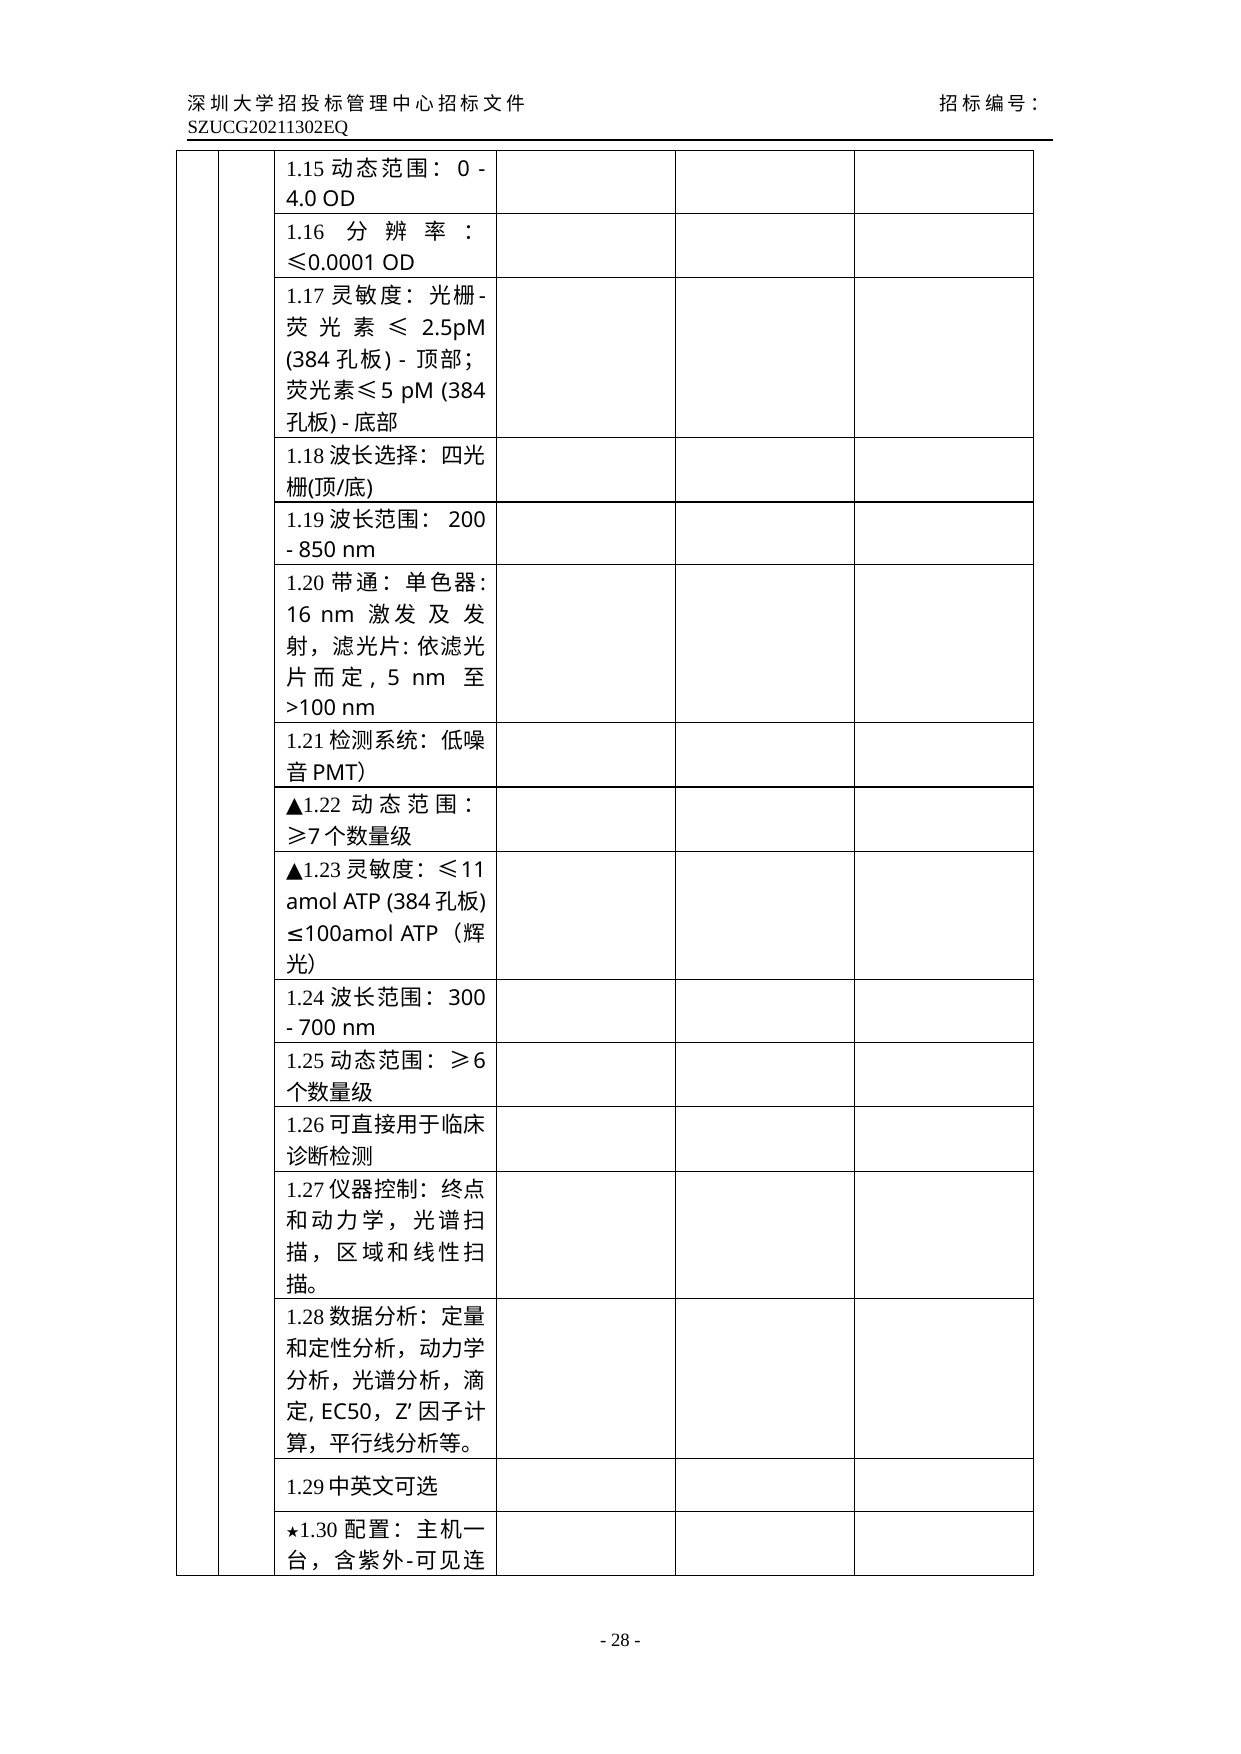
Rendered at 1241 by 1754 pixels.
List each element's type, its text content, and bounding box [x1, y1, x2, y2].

table_cell [855, 1459, 1033, 1511]
table_cell 1.19波长范围： 200 - 850 nm [275, 503, 496, 564]
table_cell [497, 980, 675, 1042]
table_cell [676, 1107, 854, 1171]
table_cell 1.25动态范围：≥6 个数量级 [275, 1043, 496, 1106]
table_cell [676, 565, 854, 722]
table_cell [676, 214, 854, 277]
table_cell [676, 151, 854, 213]
table_cell 1.27仪器控制：终点和动力学，光谱扫描，区域和线性扫描。 [275, 1172, 496, 1298]
table_cell [855, 1512, 1033, 1575]
table_cell 1.21检测系统：低噪音PMT） [275, 723, 496, 786]
table_cell [855, 980, 1033, 1042]
table_cell [497, 214, 675, 277]
table_cell [855, 278, 1033, 437]
table_cell [855, 723, 1033, 786]
table_cell [497, 565, 675, 722]
table_cell [855, 151, 1033, 213]
table_cell 1.28数据分析：定量和定性分析，动力学分析，光谱分析，滴定, EC50，Z’ 因子计算，平行线分析等。 [275, 1299, 496, 1458]
table_cell [676, 788, 854, 851]
table_cell [676, 852, 854, 979]
table_cell 1.29中英文可选 [275, 1459, 496, 1511]
table_cell [855, 438, 1033, 501]
table_cell [497, 723, 675, 786]
table_cell [855, 214, 1033, 277]
table_cell ▲1.22动态范围：≥7个数量级 [275, 788, 496, 851]
table_cell [497, 1459, 675, 1511]
table_cell [676, 278, 854, 437]
table_cell [497, 852, 675, 979]
table_cell [855, 788, 1033, 851]
table_cell [497, 1043, 675, 1106]
table_cell [855, 852, 1033, 979]
table_cell [676, 1512, 854, 1575]
table_cell [676, 980, 854, 1042]
table_cell [497, 1172, 675, 1298]
table_cell [497, 1512, 675, 1575]
table_cell 1.20带通：单色器: 16 nm 激发 及 发射，滤光片: 依滤光片而定, 5 nm 至>100 nm [275, 565, 496, 722]
table_cell 1.15动态范围：0 - 4.0 OD [275, 151, 496, 213]
table_cell [855, 1172, 1033, 1298]
table_cell ▲1.23灵敏度：≤11 amol ATP (384孔板) ≤100amol ATP（辉光） [275, 852, 496, 979]
table_cell [497, 438, 675, 501]
table_cell [497, 788, 675, 851]
table_cell [855, 1299, 1033, 1458]
table_cell [676, 503, 854, 564]
table_cell [497, 278, 675, 437]
table_cell [497, 1299, 675, 1458]
table_cell [676, 723, 854, 786]
table_cell 1.18波长选择：四光栅(顶/底) [275, 438, 496, 501]
table_cell [855, 1107, 1033, 1171]
table_cell [855, 565, 1033, 722]
table_cell [497, 151, 675, 213]
table_cell [855, 1043, 1033, 1106]
table_cell [676, 1172, 854, 1298]
table_cell [676, 1459, 854, 1511]
table_cell [855, 503, 1033, 564]
table_cell 1.26可直接用于临床诊断检测 [275, 1107, 496, 1171]
table_cell [497, 503, 675, 564]
table_cell 1.17灵敏度：光栅-荧光素≤2.5pM (384孔板) - 顶部；荧光素≤5 pM (384孔板) - 底部 [275, 278, 496, 437]
table_cell [497, 1107, 675, 1171]
table_cell [676, 1043, 854, 1106]
table_cell [676, 438, 854, 501]
table_cell [676, 1299, 854, 1458]
table_cell 1.24波长范围：300 - 700 nm [275, 980, 496, 1042]
table_cell 1.16分辨率：≤0.0001 OD [275, 214, 496, 277]
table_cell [275, 1512, 496, 1575]
